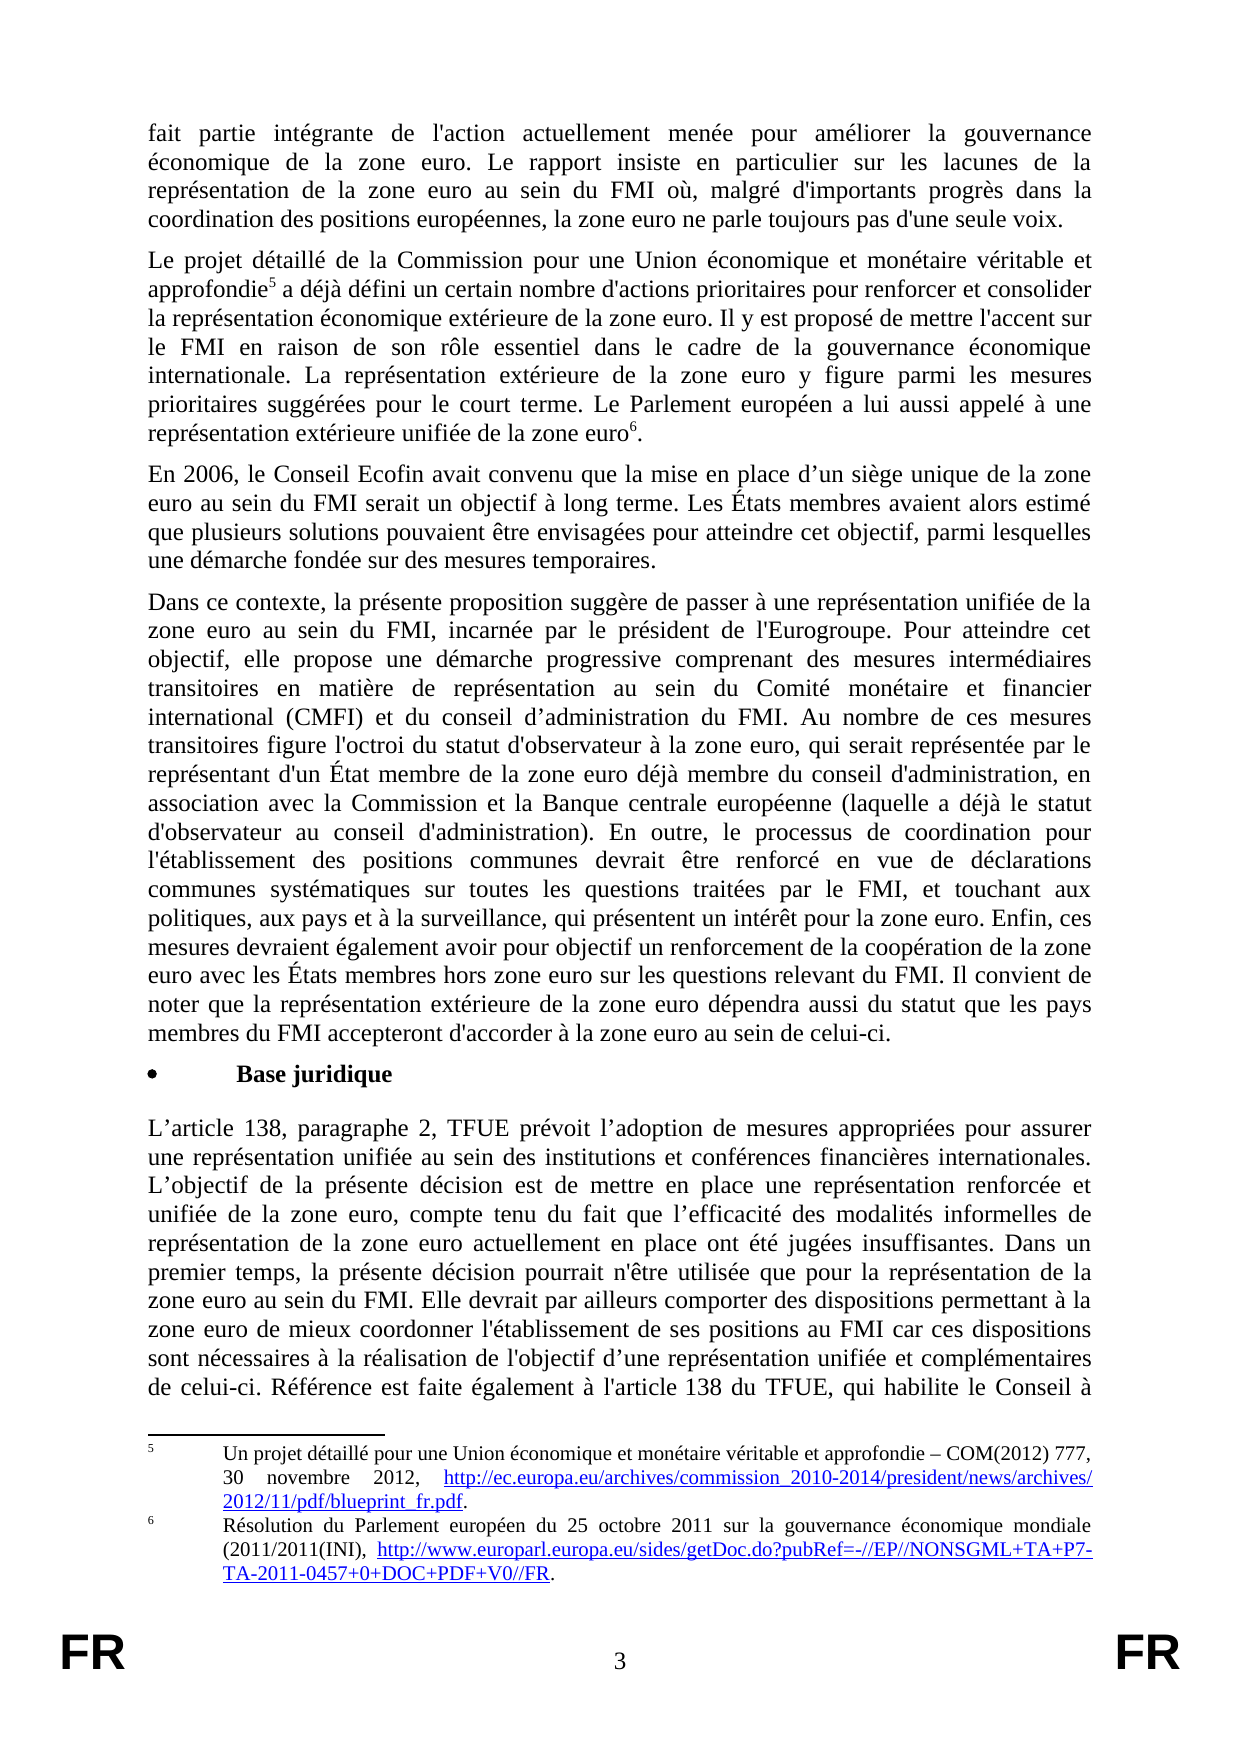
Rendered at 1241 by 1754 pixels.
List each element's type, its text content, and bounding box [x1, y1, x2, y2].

text En 2006, le Conseil Ecofin avait convenu que la mise en place d’un siège unique de la zone euro au sein du FMI serait un objectif à long terme. Les États membres avaient alors estimé que plusieurs solutions pouvaient être envisagées pour atteindre cet objectif, parmi lesquelles une démarche fondée sur des mesures temporaires. [148, 459, 1093, 574]
text Le projet détaillé de la Commission pour une Union économique et monétaire véritable et approfondie a déjà défini un certain nombre d'actions prioritaires pour renforcer et consolider la représentation économique extérieure de la zone euro. Il y est proposé de mettre l'accent sur le FMI en raison de son rôle essentiel dans le cadre de la gouvernance économique internationale. La représentation extérieure de la zone euro y figure parmi les mesures prioritaires suggérées pour le court terme. Le Parlement européen a lui aussi appelé à une représentation extérieure unifiée de la zone euro. [148, 246, 1093, 447]
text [148, 118, 1093, 233]
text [148, 1113, 1093, 1401]
text Dans ce contexte, la présente proposition suggère de passer à une représentation unifiée de la zone euro au sein du FMI, incarnée par le président de l'Eurogroupe. Pour atteindre cet objectif, elle propose une démarche progressive comprenant des mesures intermédiaires transitoires en matière de représentation au sein du Comité monétaire et financier international (CMFI) et du conseil d’administration du FMI. Au nombre de ces mesures transitoires figure l'octroi du statut d'observateur à la zone euro, qui serait représentée par le représentant d'un État membre de la zone euro déjà membre du conseil d'administration, en association avec la Commission et la Banque centrale européenne (laquelle a déjà le statut d'observateur au conseil d'administration). En outre, le processus de coordination pour l'établissement des positions communes devrait être renforcé en vue de déclarations communes systématiques sur toutes les questions traitées par le FMI, et touchant aux politiques, aux pays et à la surveillance, qui présentent un intérêt pour la zone euro. Enfin, ces mesures devraient également avoir pour objectif un renforcement de la coopération de la zone euro avec les États membres hors zone euro sur les questions relevant du FMI. Il convient de noter que la représentation extérieure de la zone euro dépendra aussi du statut que les pays membres du FMI accepteront d'accorder à la zone euro au sein de celui-ci. [148, 587, 1093, 1047]
list Base juridique [148, 1059, 1093, 1088]
